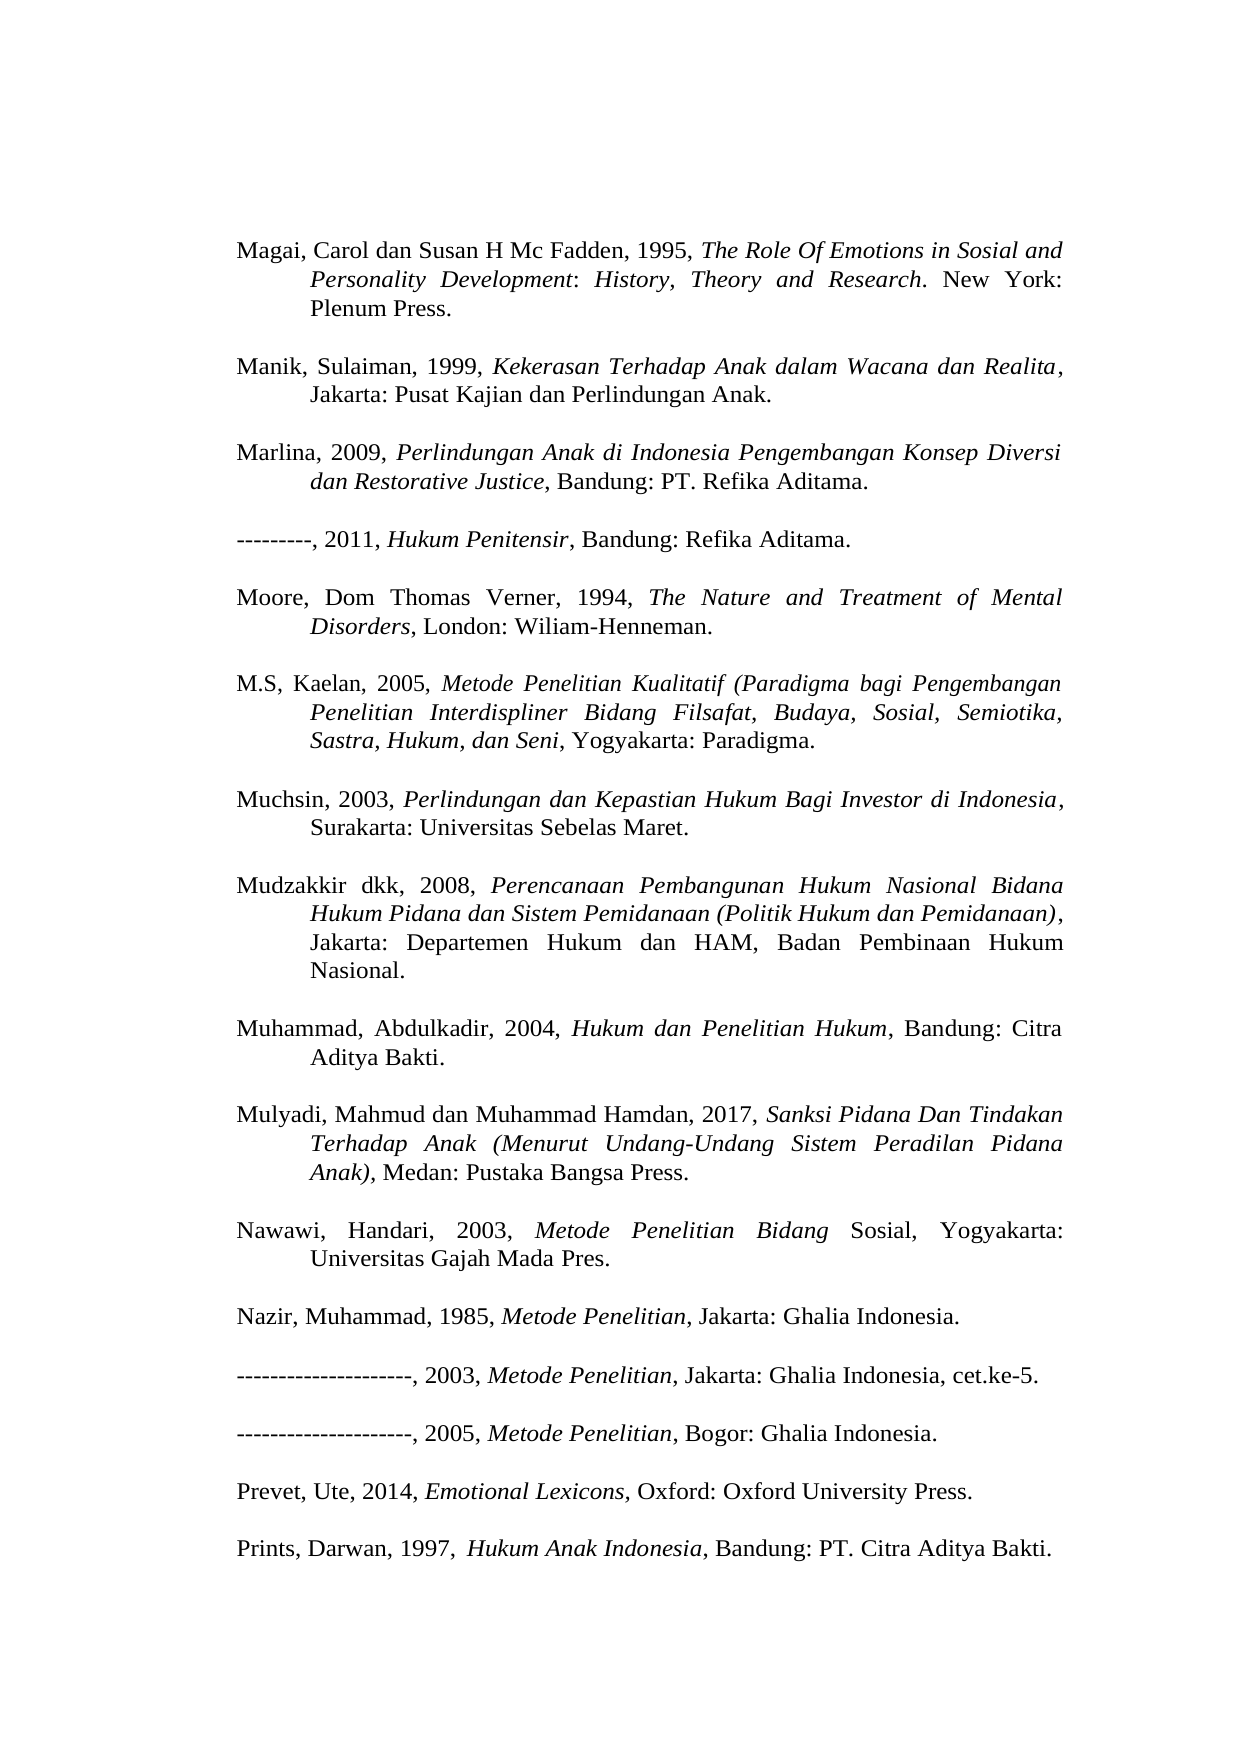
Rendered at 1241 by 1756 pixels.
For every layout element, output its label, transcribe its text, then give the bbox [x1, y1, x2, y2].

text Nazir, Muhammad, 1985, Metode Penelitian, Jakarta: Ghalia Indonesia. [236, 1302, 1086, 1330]
text Magai, Carol dan Susan H Mc Fadden, 1995, The Role Of Emotions in Sosial and Personality Development: History, Theory and Research. New York: Plenum Press. [236, 236, 1063, 322]
text Manik, Sulaiman, 1999, Kekerasan Terhadap Anak dalam Wacana dan Realita, Jakarta: Pusat Kajian dan Perlindungan Anak. [236, 352, 1063, 408]
text Moore, Dom Thomas Verner, 1994, The Nature and Treatment of Mental Disorders, London: Wiliam-Henneman. [236, 583, 1063, 639]
text Nawawi, Handari, 2003, Metode Penelitian Bidang Sosial, Yogyakarta: Universitas Gajah Mada Pres. [236, 1216, 1064, 1272]
text Muchsin, 2003, Perlindungan dan Kepastian Hukum Bagi Investor di Indonesia, Surakarta: Universitas Sebelas Maret. [236, 785, 1064, 841]
text ---------------------, 2003, Metode Penelitian, Jakarta: Ghalia Indonesia, cet.ke-5. [236, 1361, 1086, 1388]
text M.S, Kaelan, 2005, Metode Penelitian Kualitatif (Paradigma bagi Pengembangan Penelitian Interdispliner Bidang Filsafat, Budaya, Sosial, Semiotika, Sastra, Hukum, dan Seni, Yogyakarta: Paradigma. [236, 669, 1062, 754]
text ---------, 2011, Hukum Penitensir, Bandung: Refika Aditama. [236, 525, 1086, 552]
text Mudzakkir dkk, 2008, Perencanaan Pembangunan Hukum Nasional Bidana Hukum Pidana dan Sistem Pemidanaan (Politik Hukum dan Pemidanaan), Jakarta: Departemen Hukum dan HAM, Badan Pembinaan Hukum Nasional. [236, 871, 1063, 984]
text Mulyadi, Mahmud dan Muhammad Hamdan, 2017, Sanksi Pidana Dan Tindakan Terhadap Anak (Menurut Undang-Undang Sistem Peradilan Pidana Anak), Medan: Pustaka Bangsa Press. [236, 1100, 1063, 1186]
text Marlina, 2009, Perlindungan Anak di Indonesia Pengembangan Konsep Diversi dan Restorative Justice, Bandung: PT. Refika Aditama. [236, 438, 1062, 495]
text ---------------------, 2005, Metode Penelitian, Bogor: Ghalia Indonesia. Prevet, Ute, 2014, Emotional Lexicons, Oxford: Oxford University Press. [236, 1419, 1007, 1504]
text Muhammad, Abdulkadir, 2004, Hukum dan Penelitian Hukum, Bandung: Citra Aditya Bakti. [236, 1014, 1062, 1070]
text Prints, Darwan, 1997, Hukum Anak Indonesia, Bandung: PT. Citra Aditya Bakti. [236, 1534, 1086, 1562]
